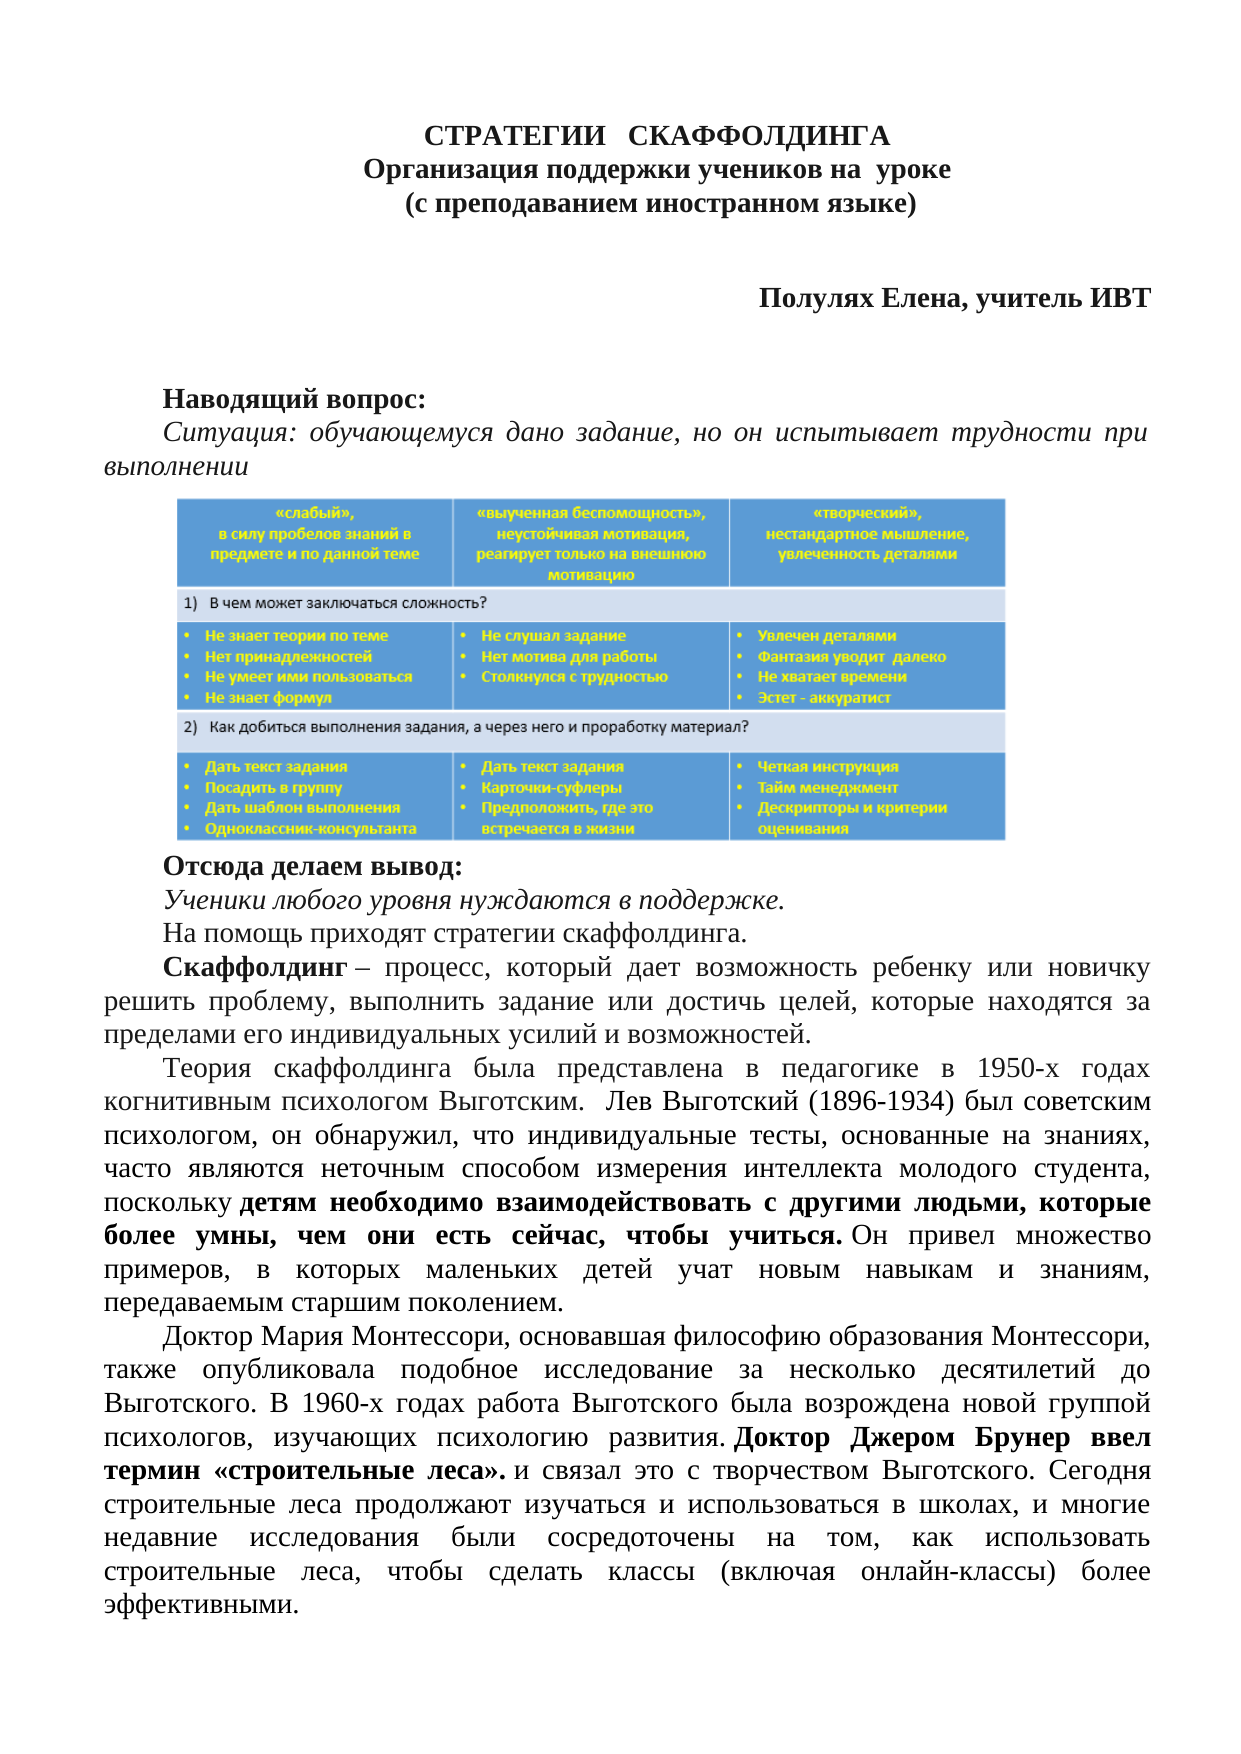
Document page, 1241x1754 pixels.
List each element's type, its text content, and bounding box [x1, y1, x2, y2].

picture [162, 481, 1019, 849]
text (с преподаванием иностранном языке) [103, 185, 1152, 219]
text Наводящий вопрос: [103, 381, 1152, 414]
text Доктор Мария Монтессори, основавшая философию образования Монтессори, также опубликовала подобное исследование за несколько десятилетий до Выготского. В 1960-х годах работа Выготского была возрождена новой группой психологов, изучающих психологию развития. Доктор Джером Брунер ввел термин «строительные леса». и связал это с творчеством Выготского. Сегодня строительные леса продолжают изучаться и использоваться в школах, и многие недавние исследования были сосредоточены на том, как использовать строительные леса, чтобы сделать классы (включая онлайн-классы) более эффективными. [103, 1318, 1152, 1620]
text Теория скаффолдинга была представлена в педагогике в 1950-х годах когнитивным психологом Выготским. Лев Выготский (1896-1934) был советским психологом, он обнаружил, что индивидуальные тесты, основанные на знаниях, часто являются неточным способом измерения интеллекта молодого студента, поскольку детям необходимо взаимодействовать с другими людьми, которые более умны, чем они есть сейчас, чтобы учиться. Он привел множество примеров, в которых маленьких детей учат новым навыкам и знаниям, передаваемым старшим поколением. [103, 1050, 1152, 1318]
text На помощь приходят стратегии скаффолдинга. [103, 916, 1152, 949]
text Организация поддержки учеников на уроке [103, 152, 1152, 185]
text СТРАТЕГИИ СКАФФОЛДИНГА [103, 118, 1152, 152]
text Полулях Елена, учитель ИВТ [103, 280, 1152, 314]
text Ученики любого уровня нуждаются в поддержке. [103, 882, 1152, 916]
text Отсюда делаем вывод: [103, 848, 1152, 882]
text Ситуация: обучающемуся дано задание, но он испытывает трудности при выполнении [103, 414, 1152, 482]
text Скаффолдинг – процесс, который дает возможность ребенку или новичку решить проблему, выполнить задание или достичь целей, которые находятся за пределами его индивидуальных усилий и возможностей. [103, 949, 1152, 1050]
